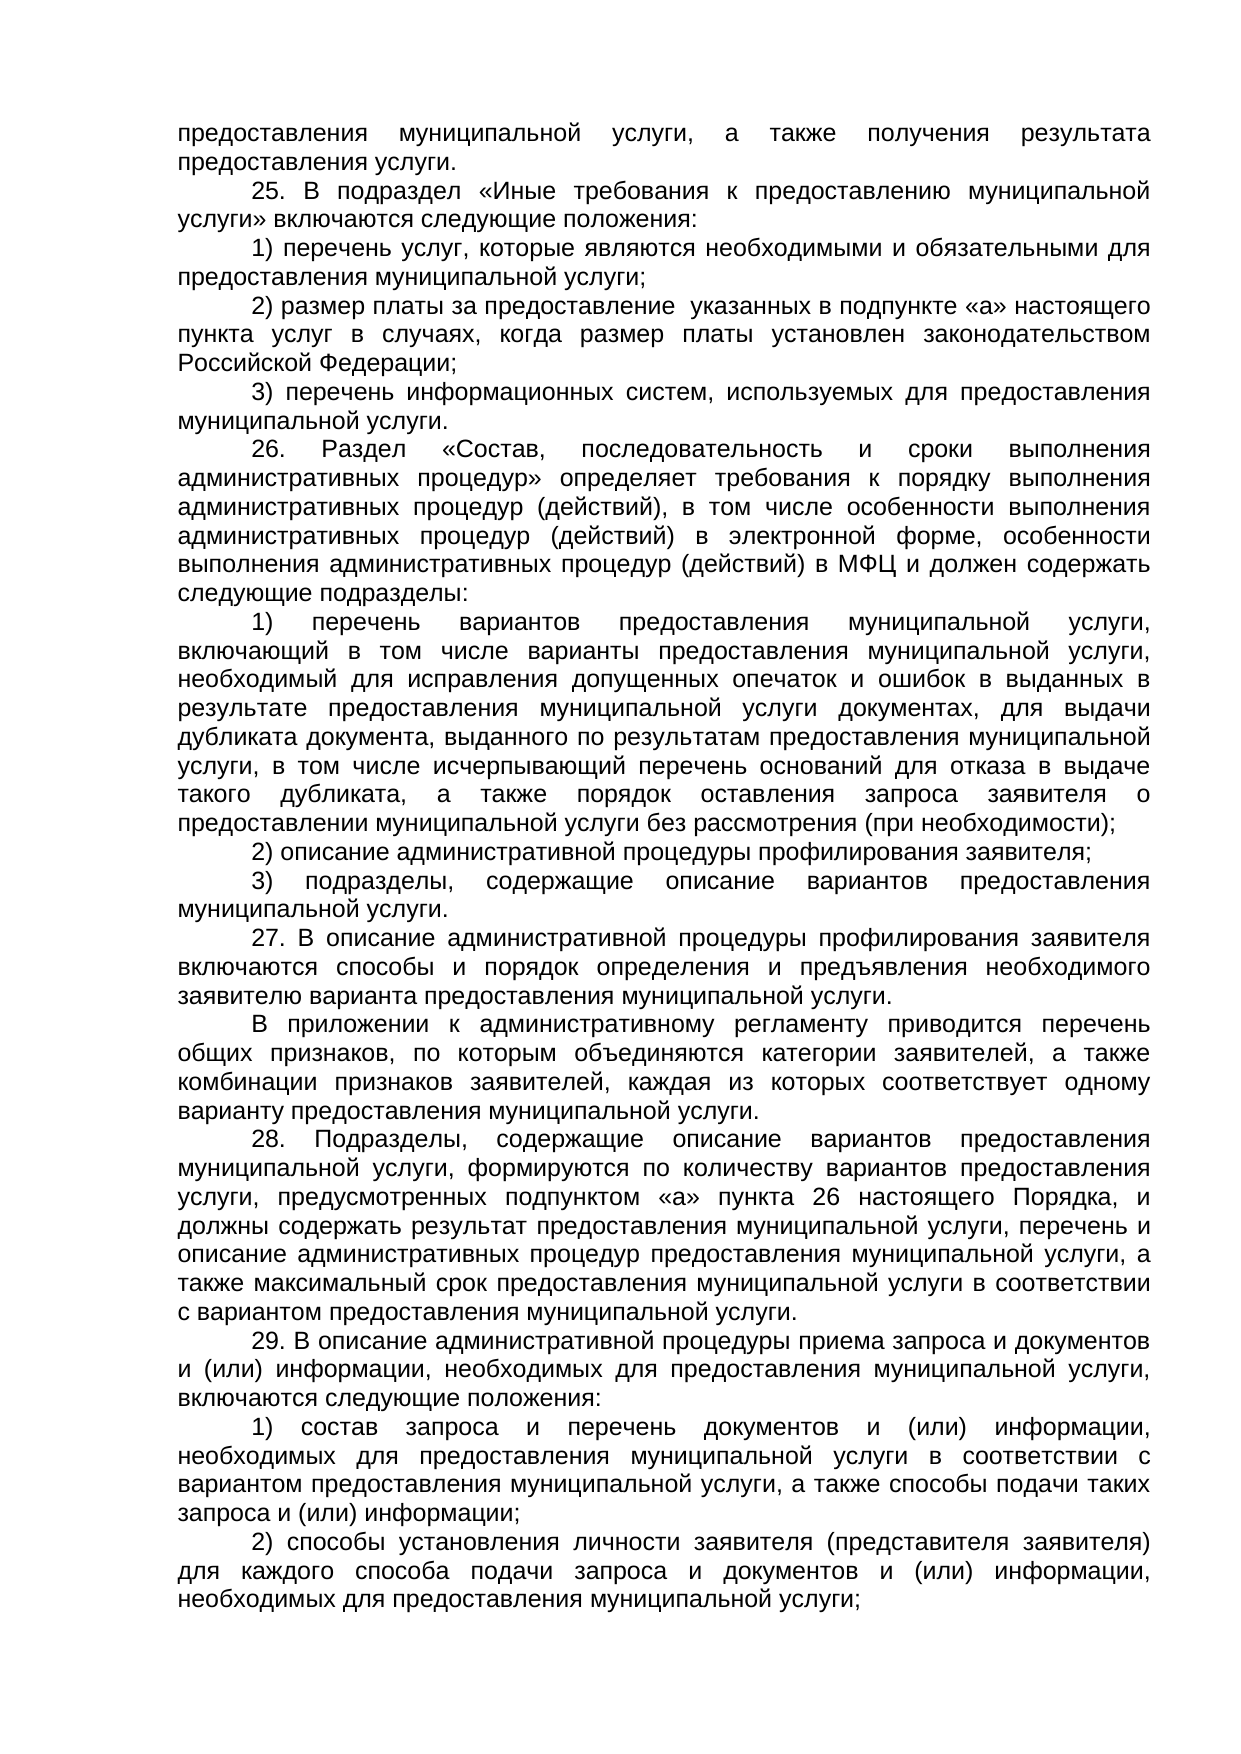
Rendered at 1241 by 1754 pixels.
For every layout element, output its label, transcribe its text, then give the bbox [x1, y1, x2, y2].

text 3) перечень информационных систем, используемых для предоставления муниципальной услуги. [177, 377, 1152, 434]
text 26. Раздел «Состав, последовательность и сроки выполнения административных процедур» определяет требования к порядку выполнения административных процедур (действий), в том числе особенности выполнения административных процедур (действий) в электронной форме, особенности выполнения административных процедур (действий) в МФЦ и должен содержать следующие подразделы: [177, 434, 1152, 607]
text 29. В описание административной процедуры приема запроса и документов и (или) информации, необходимых для предоставления муниципальной услуги, включаются следующие положения: [177, 1326, 1152, 1412]
text В приложении к административному регламенту приводится перечень общих признаков, по которым объединяются категории заявителей, а также комбинации признаков заявителей, каждая из которых соответствует одному варианту предоставления муниципальной услуги. [177, 1009, 1152, 1124]
text 3) подразделы, содержащие описание вариантов предоставления муниципальной услуги. [177, 866, 1152, 923]
text 1) перечень услуг, которые являются необходимыми и обязательными для предоставления муниципальной услуги; [177, 233, 1152, 291]
text 1) перечень вариантов предоставления муниципальной услуги, включающий в том числе варианты предоставления муниципальной услуги, необходимый для исправления допущенных опечаток и ошибок в выданных в результате предоставления муниципальной услуги документах, для выдачи дубликата документа, выданного по результатам предоставления муниципальной услуги, в том числе исчерпывающий перечень оснований для отказа в выдаче такого дубликата, а также порядок оставления запроса заявителя о предоставлении муниципальной услуги без рассмотрения (при необходимости); [177, 607, 1152, 837]
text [177, 118, 1152, 176]
text 25. В подраздел «Иные требования к предоставлению муниципальной услуги» включаются следующие положения: [177, 176, 1152, 233]
text 28. Подразделы, содержащие описание вариантов предоставления муниципальной услуги, формируются по количеству вариантов предоставления услуги, предусмотренных подпунктом «а» пункта 26 настоящего Порядка, и должны содержать результат предоставления муниципальной услуги, перечень и описание административных процедур предоставления муниципальной услуги, а также максимальный срок предоставления муниципальной услуги в соответствии с вариантом предоставления муниципальной услуги. [177, 1124, 1152, 1326]
text 2) размер платы за предоставление указанных в подпункте «а» настоящего пункта услуг в случаях, когда размер платы установлен законодательством Российской Федерации; [177, 291, 1152, 377]
text 27. В описание административной процедуры профилирования заявителя включаются способы и порядок определения и предъявления необходимого заявителю варианта предоставления муниципальной услуги. [177, 923, 1152, 1009]
text 2) описание административной процедуры профилирования заявителя; [177, 837, 1152, 866]
text 1) состав запроса и перечень документов и (или) информации, необходимых для предоставления муниципальной услуги в соответствии с вариантом предоставления муниципальной услуги, а также способы подачи таких запроса и (или) информации; [177, 1412, 1152, 1527]
text 2) способы установления личности заявителя (представителя заявителя) для каждого способа подачи запроса и документов и (или) информации, необходимых для предоставления муниципальной услуги; [177, 1527, 1152, 1613]
